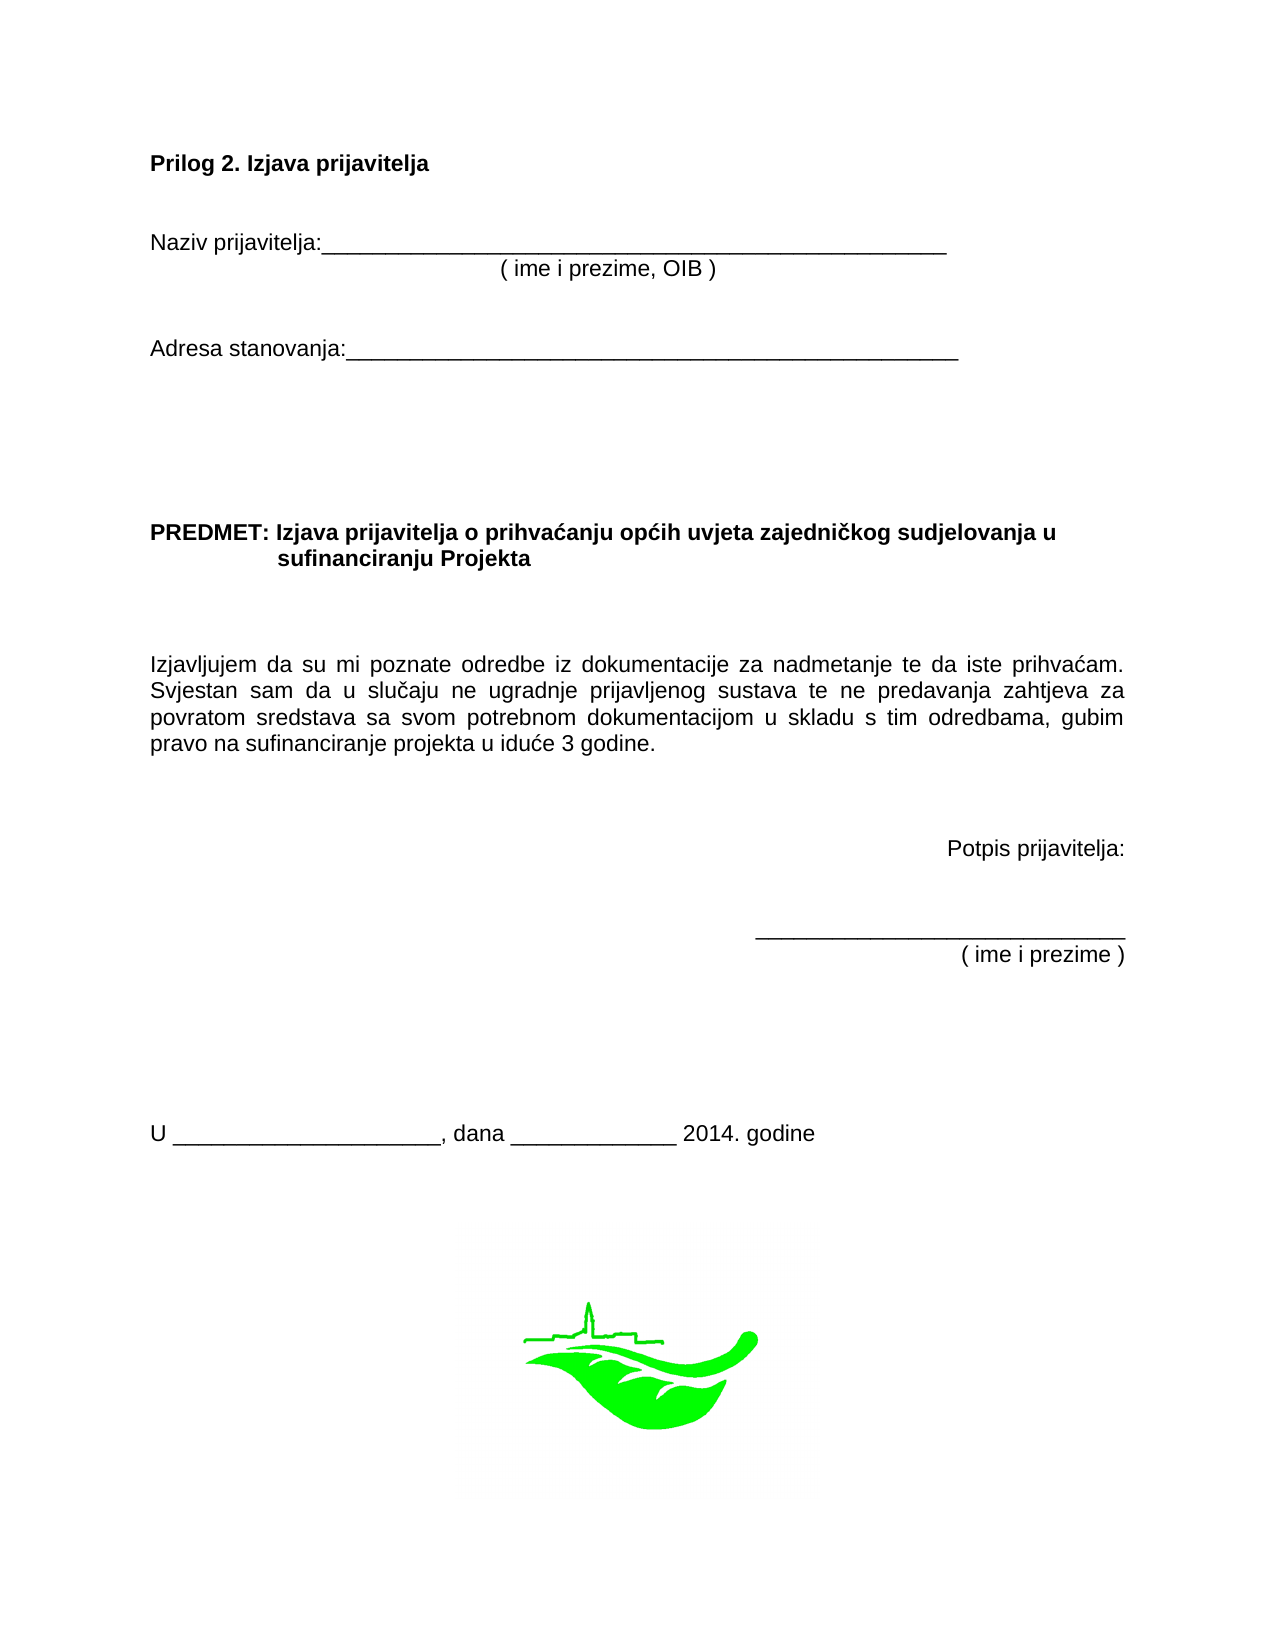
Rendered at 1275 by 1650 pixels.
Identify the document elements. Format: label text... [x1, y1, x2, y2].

text sufinanciranju Projekta [150, 545, 1125, 572]
text Izjavljujem da su mi poznate odredbe iz dokumentacije za nadmetanje te da iste prihvaćam. Svjestan sam da u slučaju ne ugradnje prijavljenog sustava te ne predavanja zahtjeva za povratom sredstava sa svom potrebnom dokumentacijom u skladu s tim odredbama, gubim pravo na sufinanciranje projekta u iduće 3 godine. [150, 651, 1125, 756]
text _____________________________ [150, 914, 1125, 941]
text Prilog 2. Izjava prijavitelja [150, 150, 1125, 176]
text ( ime i prezime, OIB ) [150, 255, 1125, 282]
text ( ime i prezime ) [150, 941, 1125, 967]
text Adresa stanovanja:________________________________________________ [150, 334, 1125, 361]
text Potpis prijavitelja: [150, 835, 1125, 862]
text Naziv prijavitelja:_________________________________________________ [150, 229, 1125, 255]
text U _____________________, dana _____________ 2014. godine [150, 1120, 1125, 1146]
text PREDMET: Izjava prijavitelja o prihvaćanju općih uvjeta zajedničkog sudjelovanja u [150, 519, 1125, 545]
